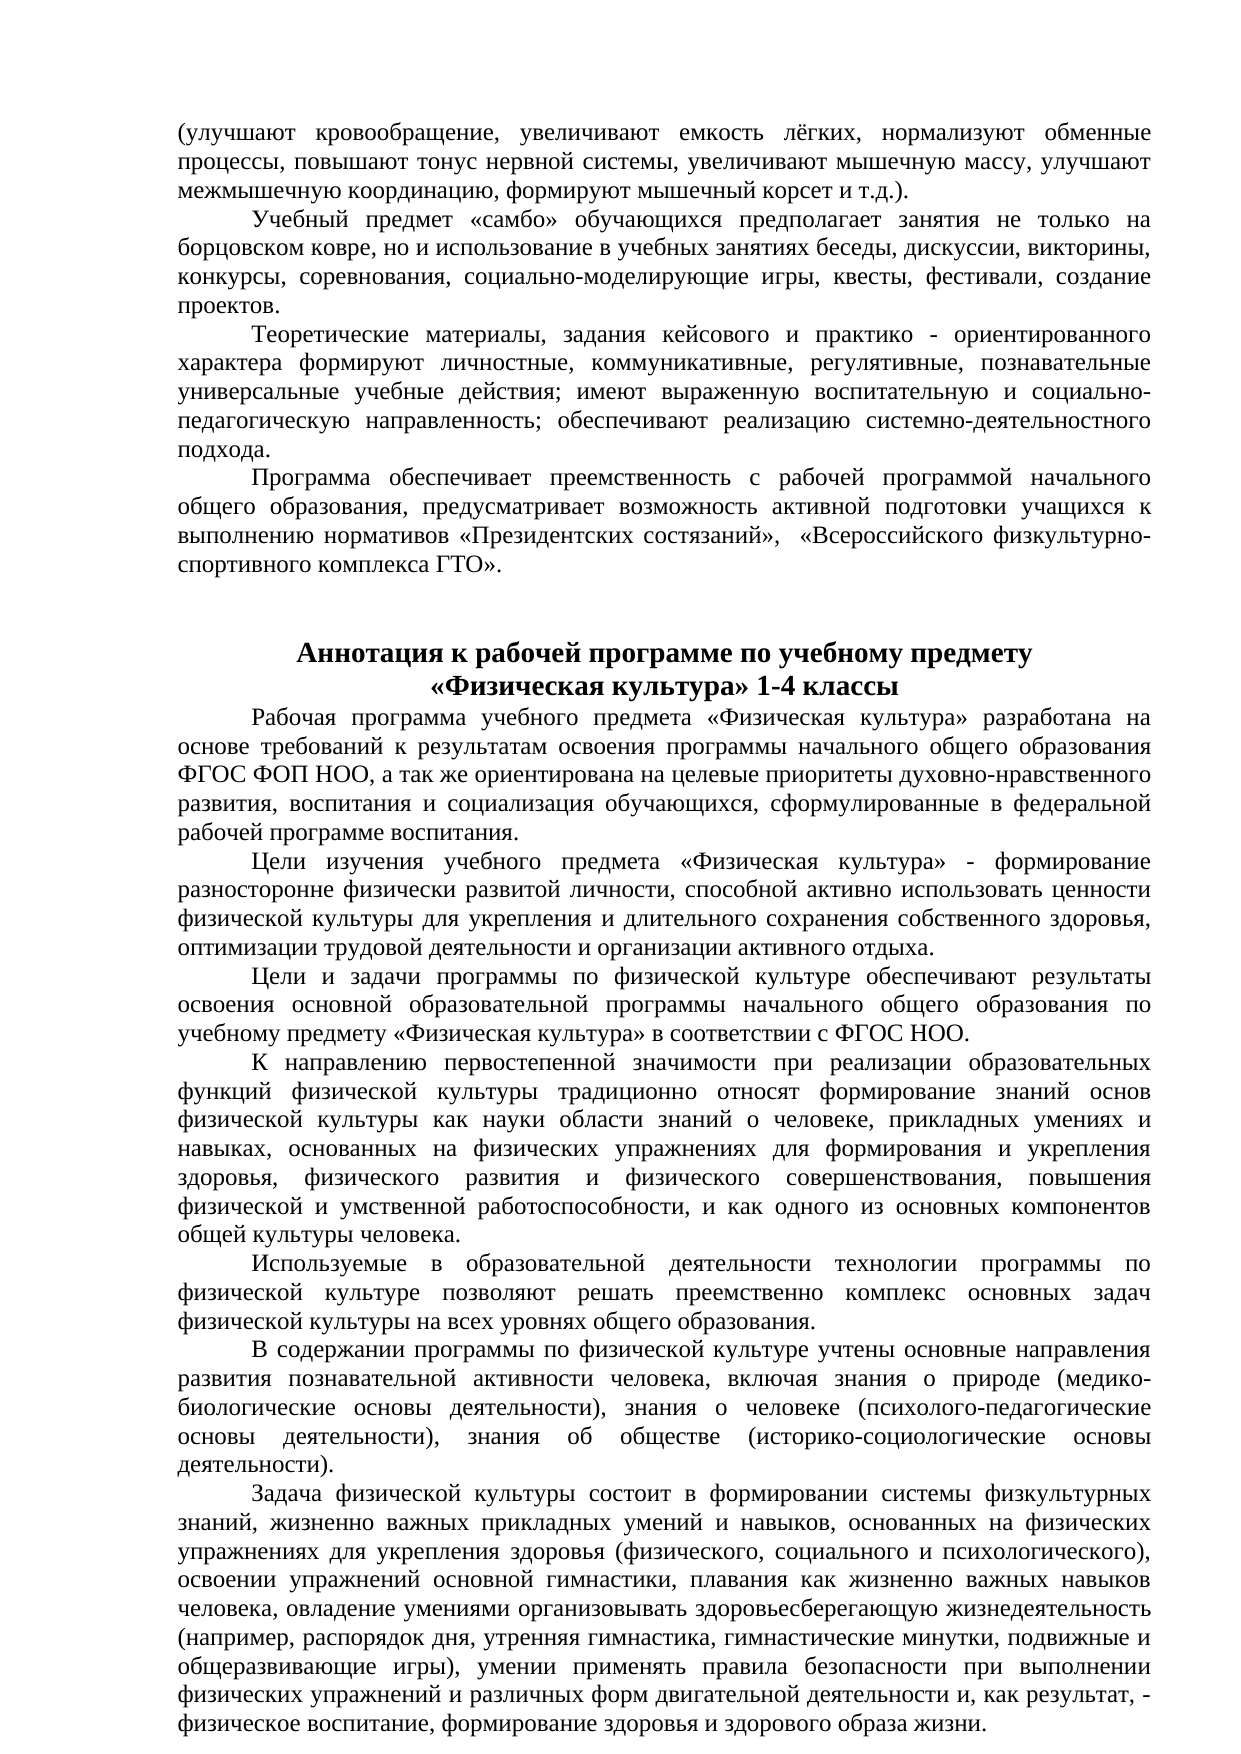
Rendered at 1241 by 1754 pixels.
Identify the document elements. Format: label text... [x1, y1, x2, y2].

text Цели изучения учебного предмета «Физическая культура» - формирование разносторонне физически развитой личности, способной активно использовать ценности физической культуры для укрепления и длительного сохранения собственного здоровья, оптимизации трудовой деятельности и организации активного отдыха. [177, 846, 1152, 961]
text Цели и задачи программы по физической культуре обеспечивают результаты освоения основной образовательной программы начального общего образования по учебному предмету «Физическая культура» в соответствии с ФГОС НОО. [177, 961, 1152, 1047]
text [177, 117, 1152, 204]
text Учебный предмет «самбо» обучающихся предполагает занятия не только на борцовском ковре, но и использование в учебных занятиях беседы, дискуссии, викторины, конкурсы, соревнования, социально-моделирующие игры, квесты, фестивали, создание проектов. [177, 204, 1152, 319]
text В содержании программы по физической культуре учтены основные направления развития познавательной активности человека, включая знания о природе (медико-биологические основы деятельности), знания о человеке (психолого-педагогические основы деятельности), знания об обществе (историко-социологические основы деятельности). [177, 1334, 1152, 1478]
text «Физическая культура» 1-4 классы [177, 668, 1152, 702]
text Аннотация к рабочей программе по учебному предмету [177, 635, 1152, 668]
text К направлению первостепенной значимости при реализации образовательных функций физической культуры традиционно относят формирование знаний основ физической культуры как науки области знаний о человеке, прикладных умениях и навыках, основанных на физических упражнениях для формирования и укрепления здоровья, физического развития и физического совершенствования, повышения физической и умственной работоспособности, и как одного из основных компонентов общей культуры человека. [177, 1047, 1152, 1248]
text Используемые в образовательной деятельности технологии программы по физической культуре позволяют решать преемственно комплекс основных задач физической культуры на всех уровнях общего образования. [177, 1248, 1152, 1334]
text Задача физической культуры состоит в формировании системы физкультурных знаний, жизненно важных прикладных умений и навыков, основанных на физических упражнениях для укрепления здоровья (физического, социального и психологического), освоении упражнений основной гимнастики, плавания как жизненно важных навыков человека, овладение умениями организовывать здоровьесберегающую жизнедеятельность (например, распорядок дня, утренняя гимнастика, гимнастические минутки, подвижные и общеразвивающие игры), умении применять правила безопасности при выполнении физических упражнений и различных форм двигательной деятельности и, как результат, - физическое воспитание, формирование здоровья и здорового образа жизни. [177, 1478, 1152, 1737]
text Программа обеспечивает преемственность с рабочей программой начального общего образования, предусматривает возможность активной подготовки учащихся к выполнению нормативов «Президентских состязаний», «Всероссийского физкультурно- спортивного комплекса ГТО». [177, 462, 1152, 577]
text Рабочая программа учебного предмета «Физическая культура» разработана на основе требований к результатам освоения программы начального общего образования ФГОС ФОП НОО, а так же ориентирована на целевые приоритеты духовно-нравственного развития, воспитания и социализация обучающихся, сформулированные в федеральной рабочей программе воспитания. [177, 702, 1152, 846]
text Теоретические материалы, задания кейсового и практико - ориентированного характера формируют личностные, коммуникативные, регулятивные, познавательные универсальные учебные действия; имеют выраженную воспитательную и социально-педагогическую направленность; обеспечивают реализацию системно-деятельностного подхода. [177, 319, 1152, 462]
